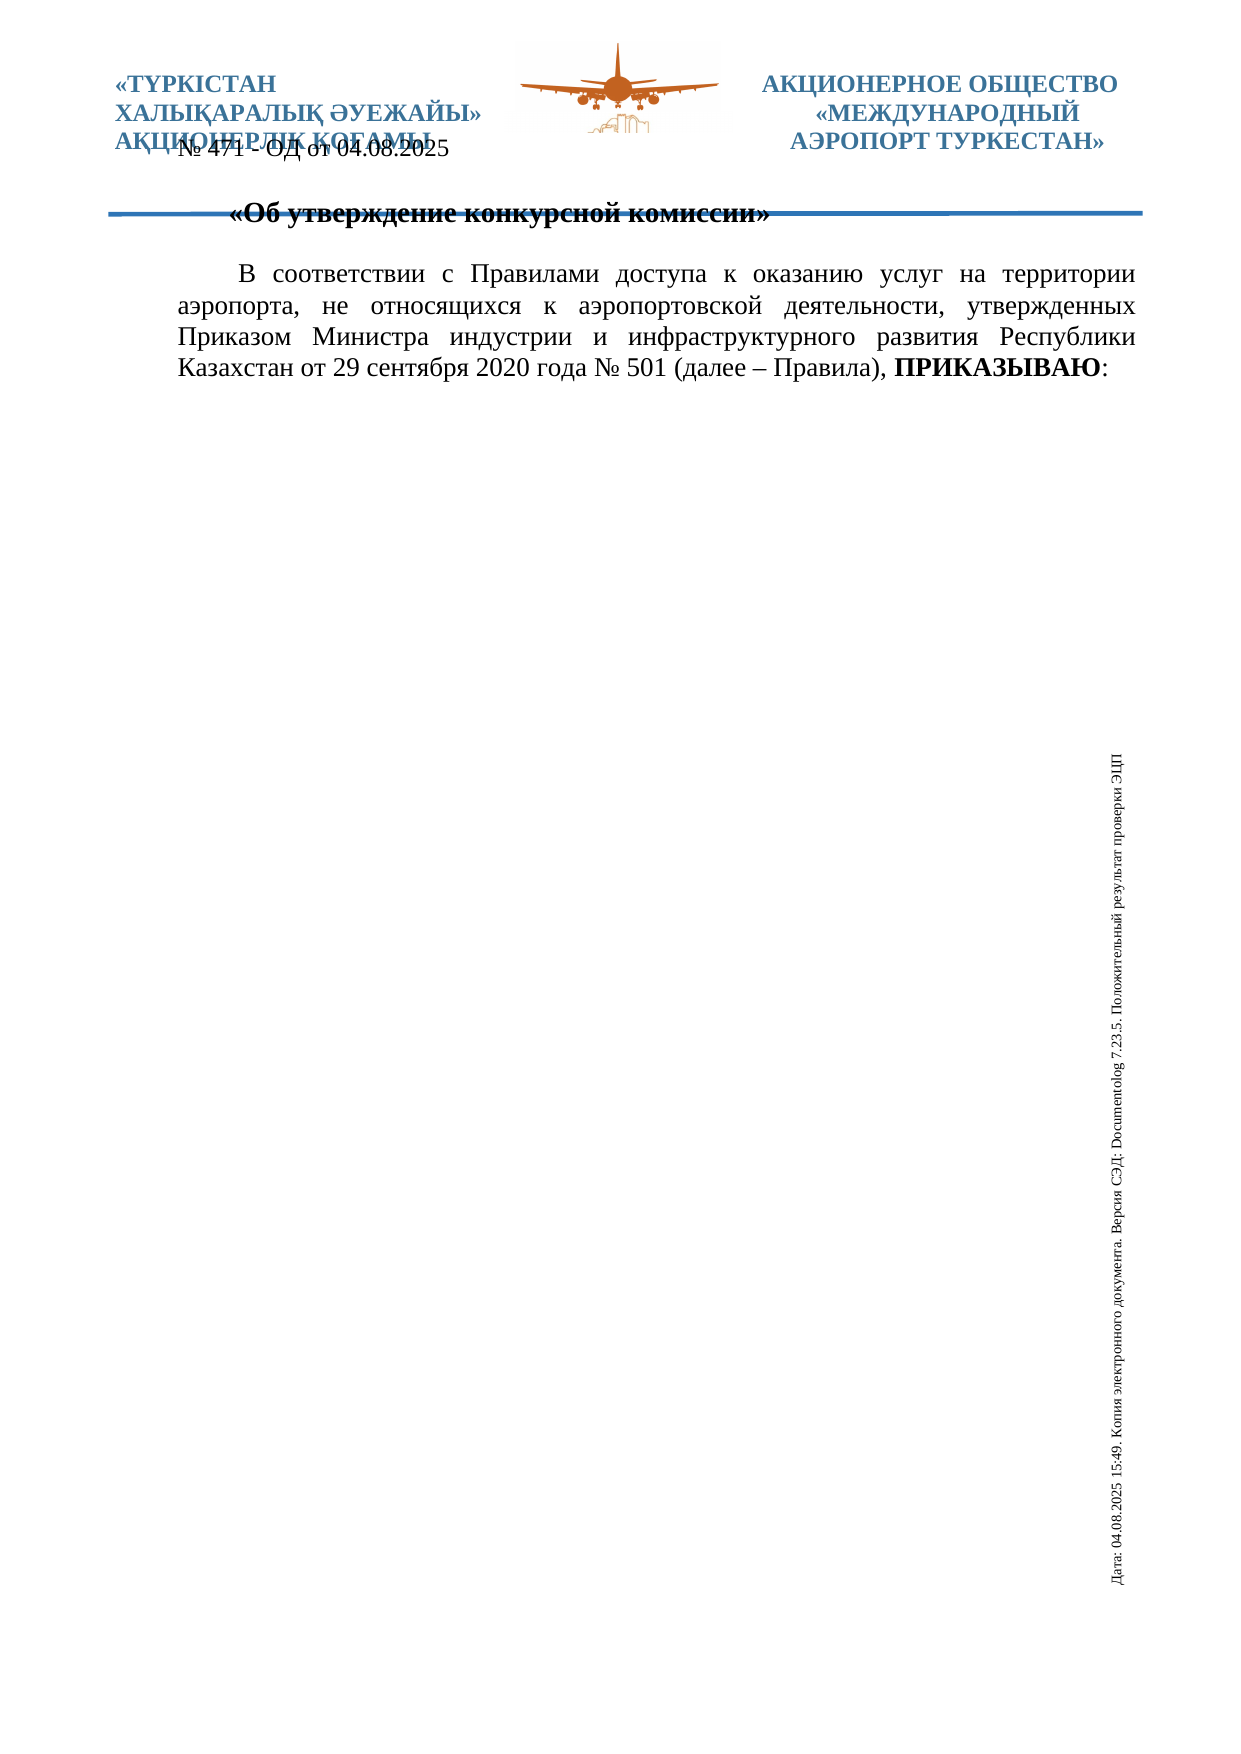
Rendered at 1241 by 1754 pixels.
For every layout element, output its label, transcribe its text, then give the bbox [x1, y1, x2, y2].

subtitle В соответствии с Правилами доступа к оказанию услуг на территории аэропорта, не относящихся к аэропортовской деятельности, утвержденных Приказом Министра индустрии и инфраструктурного развития Республики Казахстан от 29 сентября 2020 года № 501 (далее – Правила), ПРИКАЗЫВАЮ: [177, 258, 1137, 382]
picture [504, 111, 733, 133]
text «Об утверждение конкурсной комиссии» [177, 195, 1137, 229]
text № 471 - ОД от 04.08.2025 [177, 133, 1137, 162]
